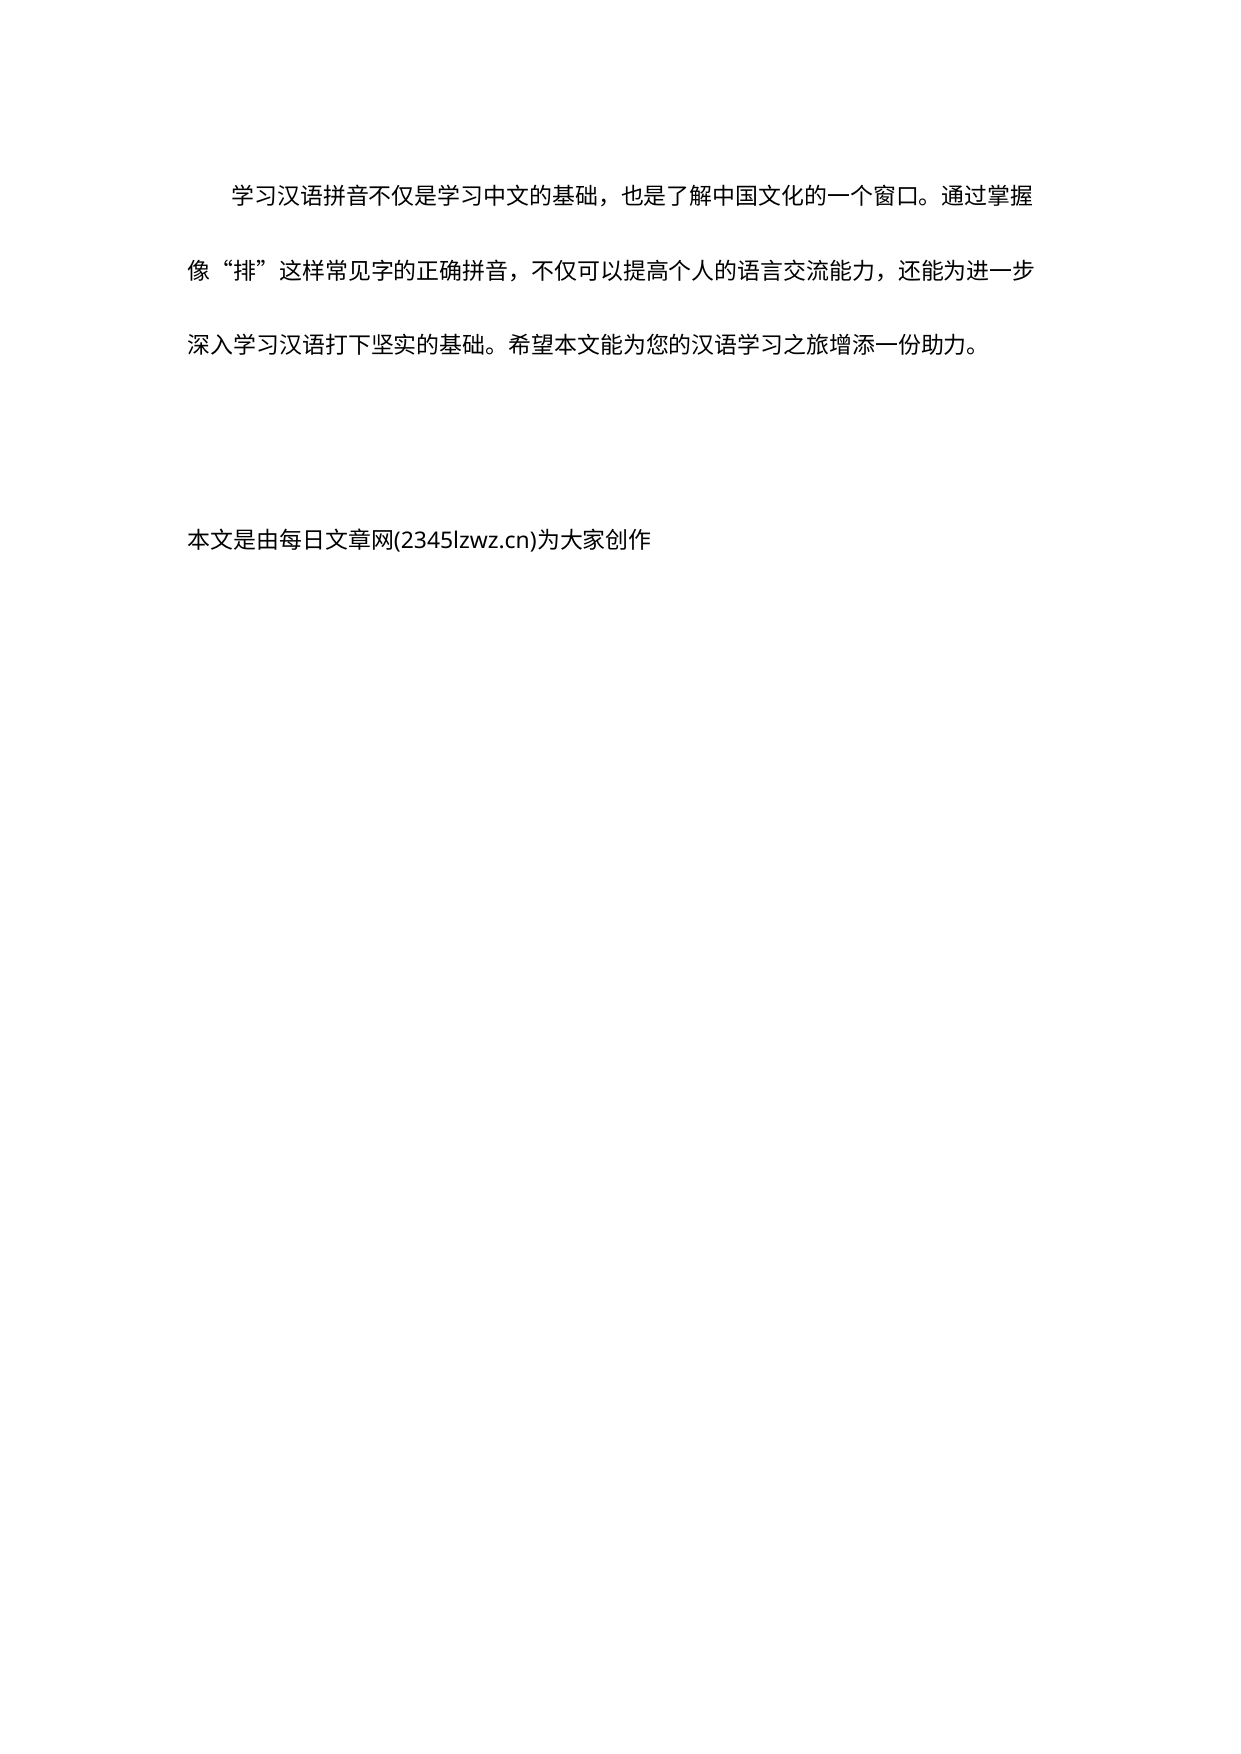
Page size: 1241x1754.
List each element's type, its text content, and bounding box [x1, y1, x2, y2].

text 学习汉语拼音不仅是学习中文的基础，也是了解中国文化的一个窗口。通过掌握像“排”这样常见字的正确拼音，不仅可以提高个人的语言交流能力，还能为进一步深入学习汉语打下坚实的基础。希望本文能为您的汉语学习之旅增添一份助力。 [187, 162, 1053, 376]
text 本文是由每日文章网(2345lzwz.cn)为大家创作 [187, 506, 1053, 571]
